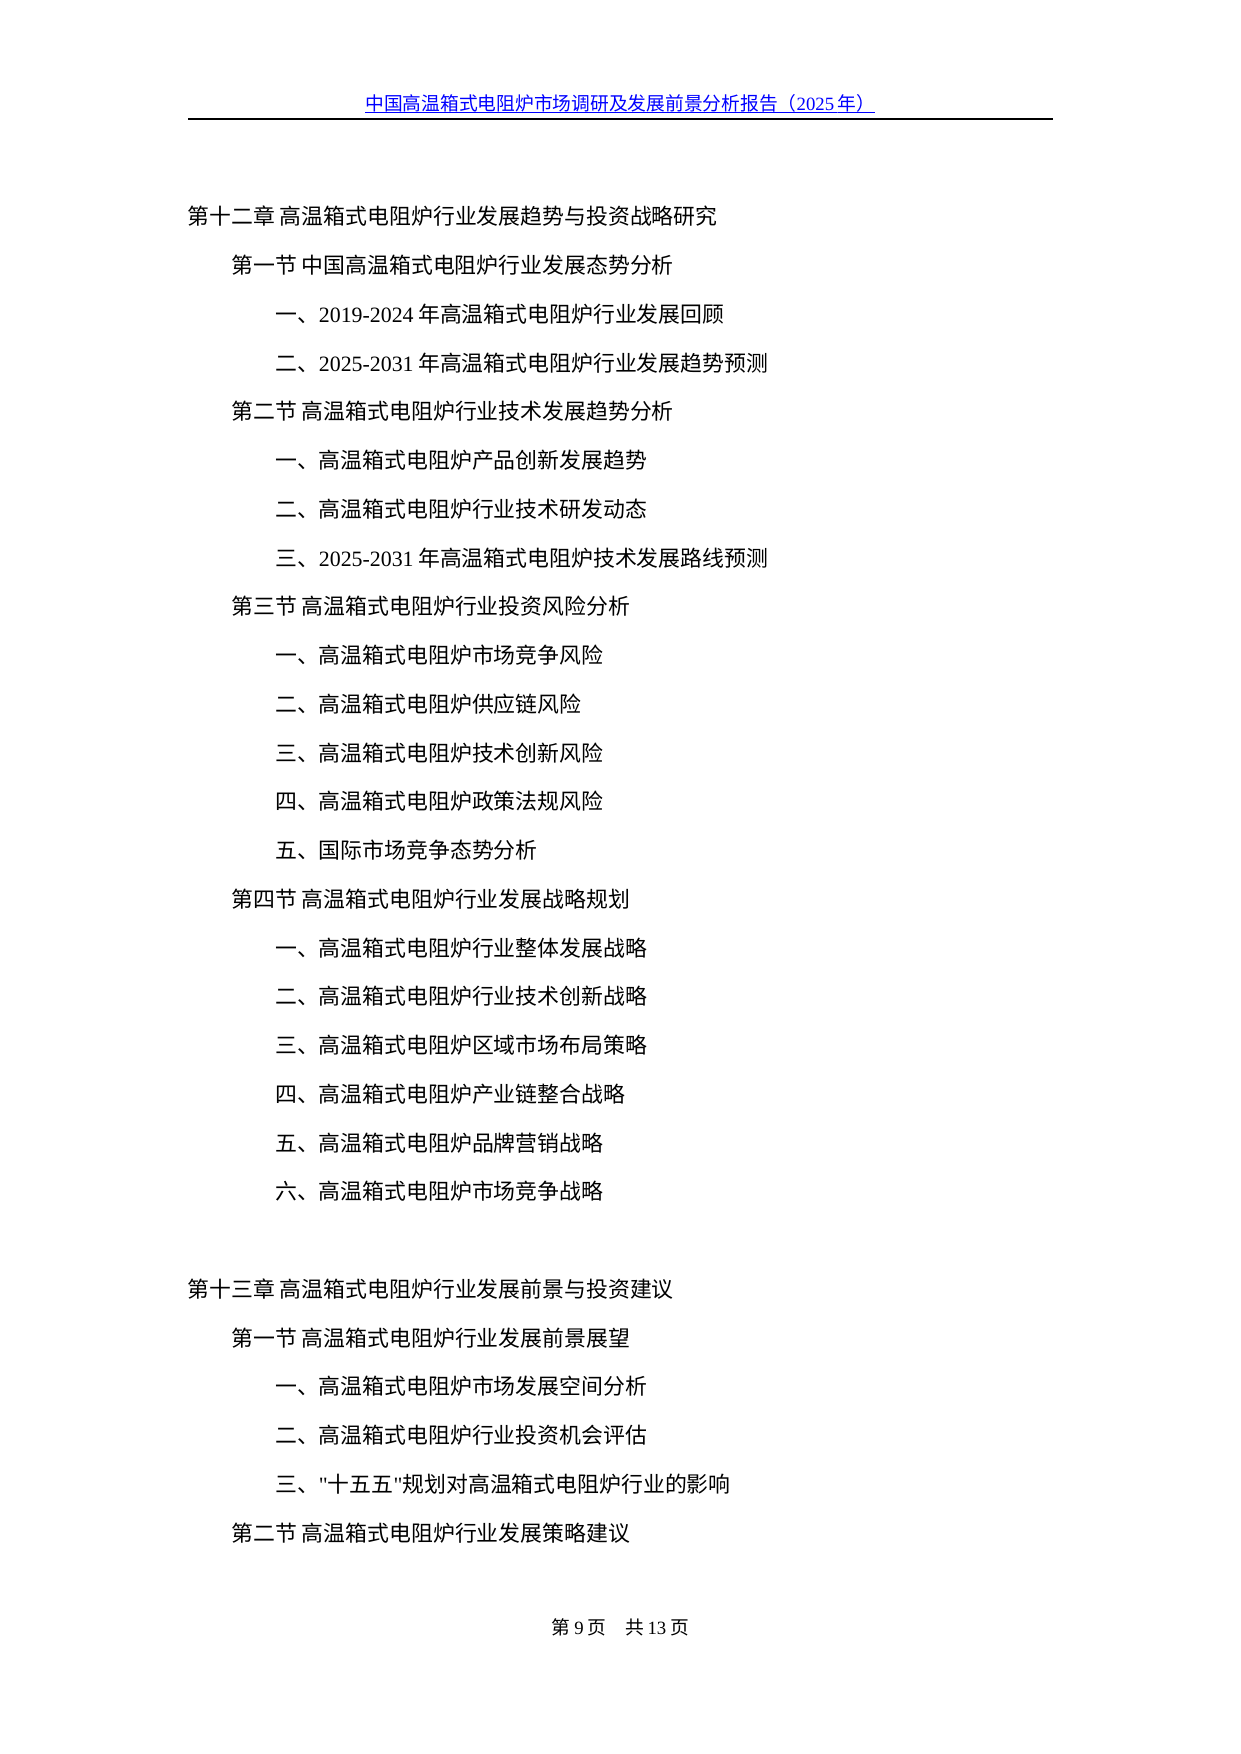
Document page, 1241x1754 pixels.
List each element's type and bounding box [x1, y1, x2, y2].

text [187, 150, 1053, 1548]
